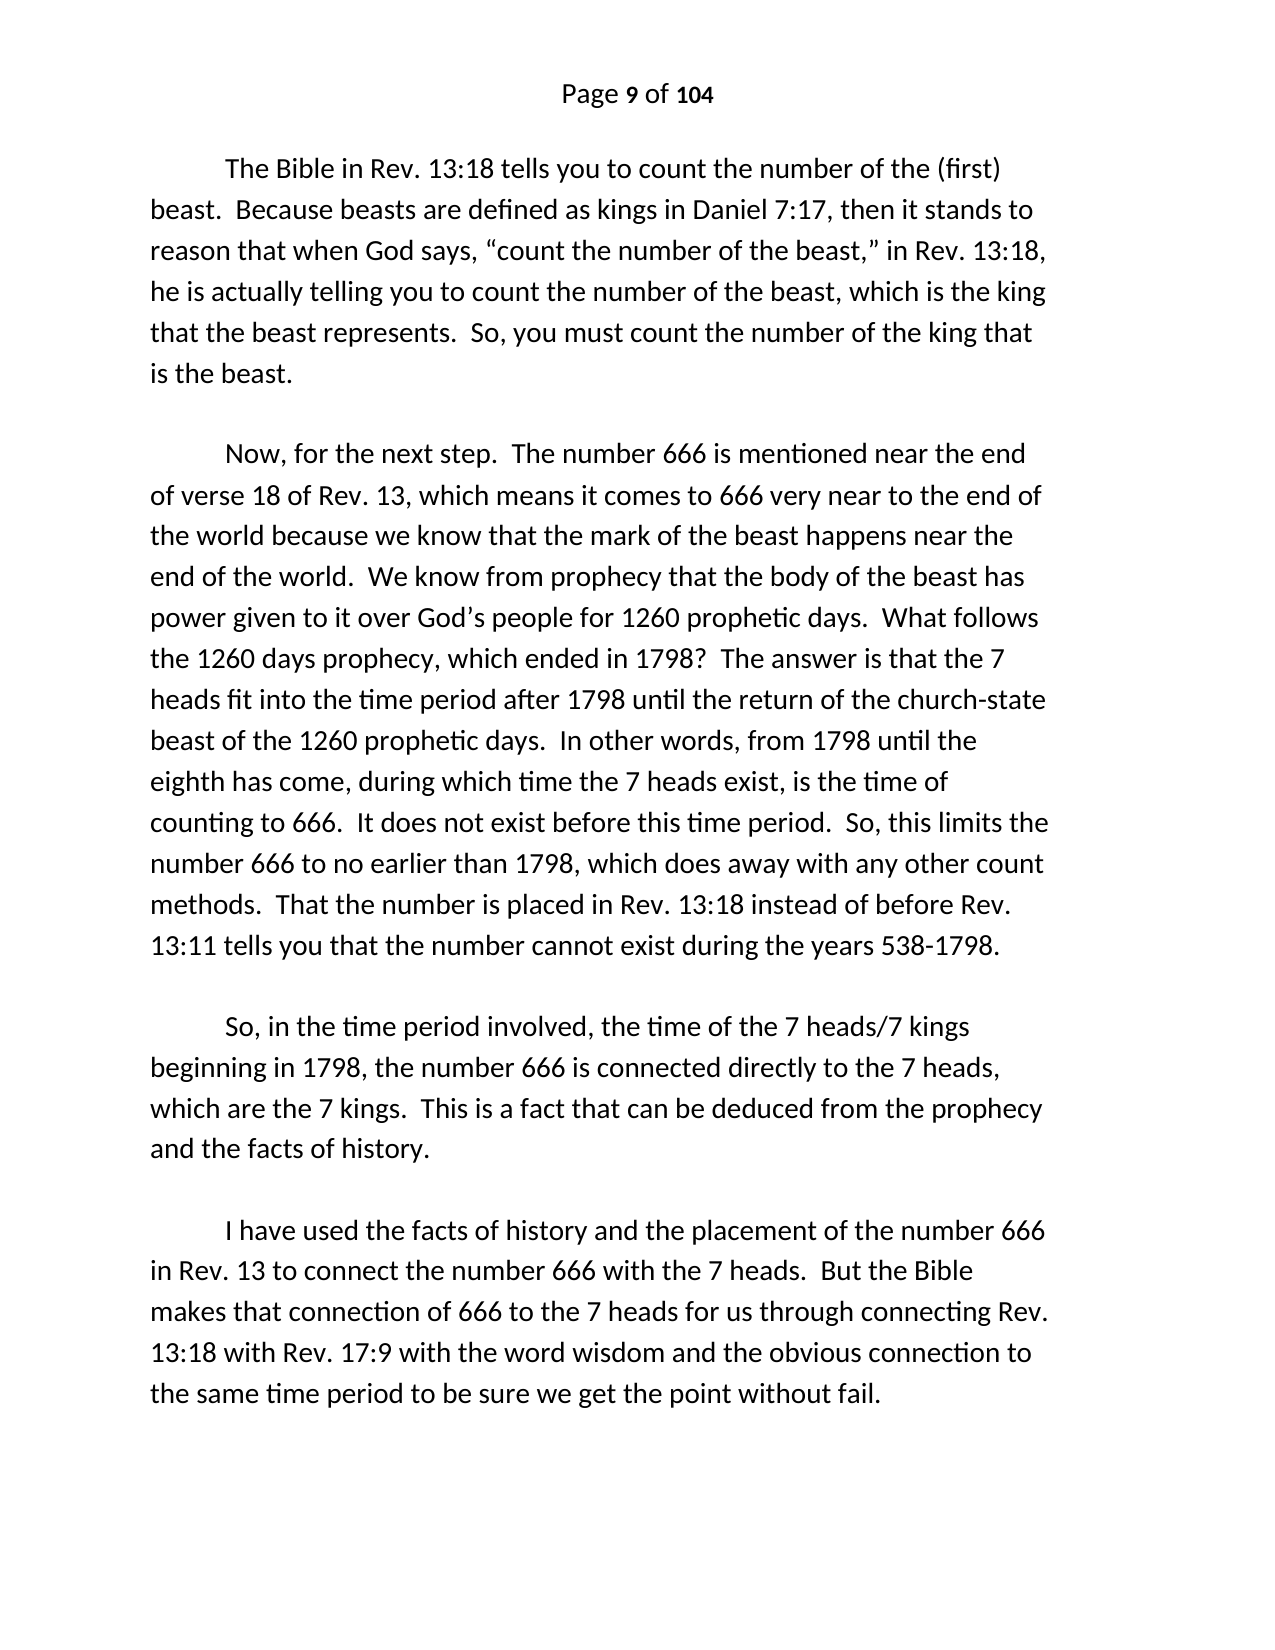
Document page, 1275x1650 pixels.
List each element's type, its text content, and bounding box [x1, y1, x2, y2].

text The Bible in Rev. 13:18 tells you to count the number of the (first) beast. Because beasts are defined as kings in Daniel 7:17, then it stands to reason that when God says, “count the number of the beast,” in Rev. 13:18, he is actually telling you to count the number of the beast, which is the king that the beast represents. So, you must count the number of the king that is the beast. [150, 150, 1050, 390]
text Now, for the next step. The number 666 is mentioned near the end of verse 18 of Rev. 13, which means it comes to 666 very near to the end of the world because we know that the mark of the beast happens near the end of the world. We know from prophecy that the body of the beast has power given to it over God’s people for 1260 prophetic days. What follows the 1260 days prophecy, which ended in 1798? The answer is that the 7 heads fit into the time period after 1798 until the return of the church-state beast of the 1260 prophetic days. In other words, from 1798 until the eighth has come, during which time the 7 heads exist, is the time of counting to 666. It does not exist before this time period. So, this limits the number 666 to no earlier than 1798, which does away with any other count methods. That the number is placed in Rev. 13:18 instead of before Rev. 13:11 tells you that the number cannot exist during the years 538-1798. [150, 436, 1050, 962]
text I have used the facts of history and the placement of the number 666 in Rev. 13 to connect the number 666 with the 7 heads. But the Bible makes that connection of 666 to the 7 heads for us through connecting Rev. 13:18 with Rev. 17:9 with the word wisdom and the obvious connection to the same time period to be sure we get the point without fail. [150, 1212, 1050, 1411]
text So, in the time period involved, the time of the 7 heads/7 kings beginning in 1798, the number 666 is connected directly to the 7 heads, which are the 7 kings. This is a fact that can be deduced from the prophecy and the facts of history. [150, 1008, 1050, 1166]
